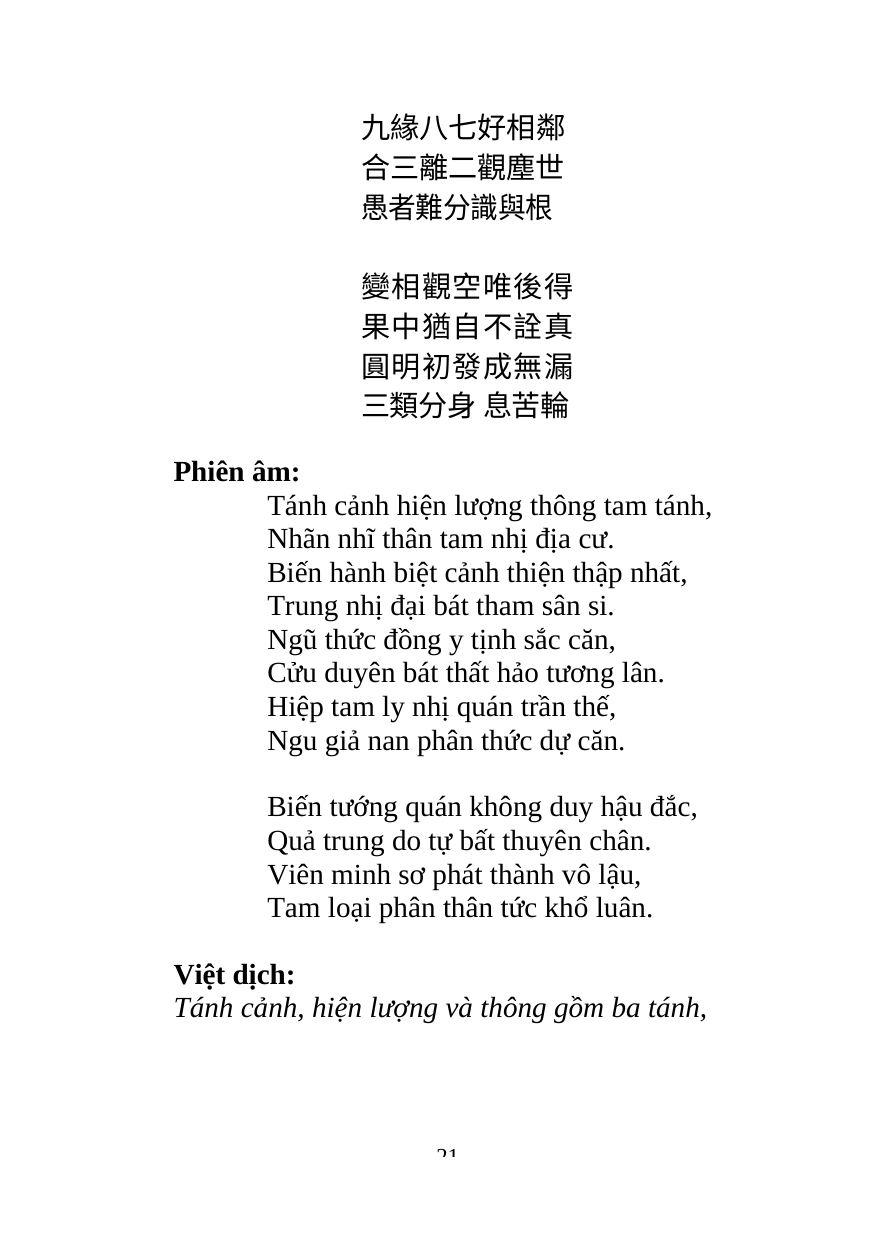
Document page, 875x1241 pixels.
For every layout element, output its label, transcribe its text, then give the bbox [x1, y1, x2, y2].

text Tánh cảnh hiện lượng thông tam tánh, Nhãn nhĩ thân tam nhị địa cư. [267, 488, 713, 555]
text 九緣八七好相鄰合三離二觀塵世愚者難分識與根 [361, 108, 565, 227]
text Biến tướng quán không duy hậu đắc, Quả trung do tự bất thuyên chân. [267, 789, 699, 857]
subtitle Phiên âm: [173, 454, 782, 488]
text Viên minh sơ phát thành vô lậu, Tam loại phân thân tức khổ luân. [267, 857, 688, 924]
text Ngũ thức đồng y tịnh sắc căn, Cửu duyên bát thất hảo tương lân. Hiệp tam ly nhị quán trần thế, Ngu giả nan phân thức dự căn. [267, 622, 665, 756]
text Tánh cảnh, hiện lượng và thông gồm ba tánh, [173, 991, 782, 1024]
text 變相觀空唯後得果中猶自不詮真圓明初發成無漏三類分身 息苦輪 [361, 266, 573, 425]
text Biến hành biệt cảnh thiện thập nhất, Trung nhị đại bát tham sân si. [267, 555, 688, 622]
subtitle Việt dịch: [173, 958, 782, 991]
